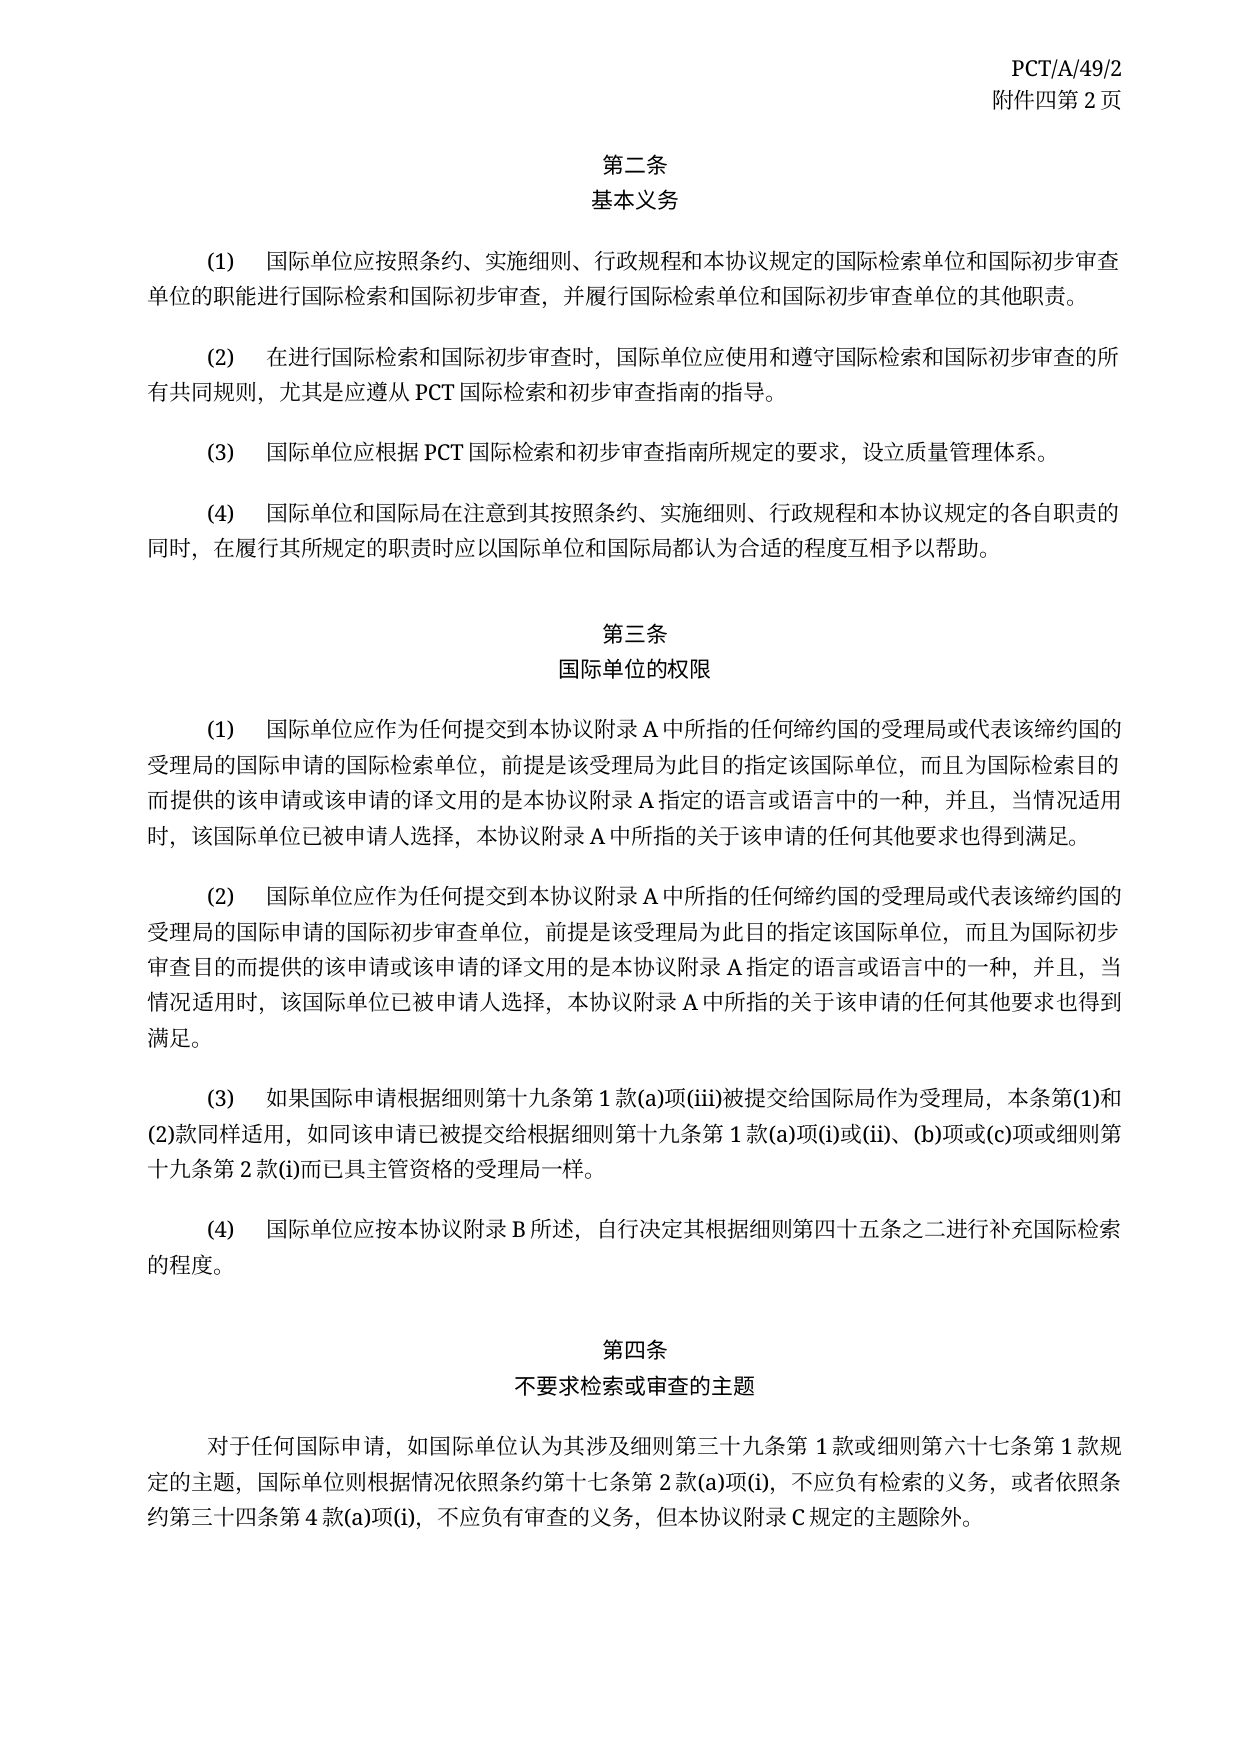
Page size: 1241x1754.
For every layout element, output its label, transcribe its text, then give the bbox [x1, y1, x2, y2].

text 对于任何国际申请，如国际单位认为其涉及细则第三十九条第1款或细则第六十七条第1款规定的主题，国际单位则根据情况依照条约第十七条第2款(a)项(i)，不应负有检索的义务，或者依照条约第三十四条第4款(a)项(i)，不应负有审查的义务，但本协议附录C规定的主题除外。 [148, 1426, 1122, 1532]
text (4) 国际单位应按本协议附录B所述，自行决定其根据细则第四十五条之二进行补充国际检索的程度。 [148, 1209, 1122, 1280]
text (2) 在进行国际检索和国际初步审查时，国际单位应使用和遵守国际检索和国际初步审查的所有共同规则，尤其是应遵从PCT国际检索和初步审查指南的指导。 [148, 336, 1122, 407]
text (3) 如果国际申请根据细则第十九条第1款(a)项(iii)被提交给国际局作为受理局，本条第(1)和(2)款同样适用，如同该申请已被提交给根据细则第十九条第1款(a)项(i)或(ii)、(b)项或(c)项或细则第十九条第2款(i)而已具主管资格的受理局一样。 [148, 1078, 1122, 1184]
text (1) 国际单位应按照条约、实施细则、行政规程和本协议规定的国际检索单位和国际初步审查单位的职能进行国际检索和国际初步审查，并履行国际检索单位和国际初步审查单位的其他职责。 [148, 240, 1122, 311]
text 第三条 国际单位的权限 [148, 613, 1122, 684]
text (3) 国际单位应根据PCT国际检索和初步审查指南所规定的要求，设立质量管理体系。 [148, 432, 1122, 467]
text 第二条 基本义务 [148, 144, 1122, 215]
text (2) 国际单位应作为任何提交到本协议附录A中所指的任何缔约国的受理局或代表该缔约国的受理局的国际申请的国际初步审查单位，前提是该受理局为此目的指定该国际单位，而且为国际初步审查目的而提供的该申请或该申请的译文用的是本协议附录A指定的语言或语言中的一种，并且，当情况适用时，该国际单位已被申请人选择，本协议附录A中所指的关于该申请的任何其他要求也得到满足。 [148, 876, 1122, 1053]
text 第四条 不要求检索或审查的主题 [148, 1330, 1122, 1401]
text (4) 国际单位和国际局在注意到其按照条约、实施细则、行政规程和本协议规定的各自职责的同时，在履行其所规定的职责时应以国际单位和国际局都认为合适的程度互相予以帮助。 [148, 492, 1122, 563]
text (1) 国际单位应作为任何提交到本协议附录A中所指的任何缔约国的受理局或代表该缔约国的受理局的国际申请的国际检索单位，前提是该受理局为此目的指定该国际单位，而且为国际检索目的而提供的该申请或该申请的译文用的是本协议附录A指定的语言或语言中的一种，并且，当情况适用时，该国际单位已被申请人选择，本协议附录A中所指的关于该申请的任何其他要求也得到满足。 [148, 709, 1122, 851]
